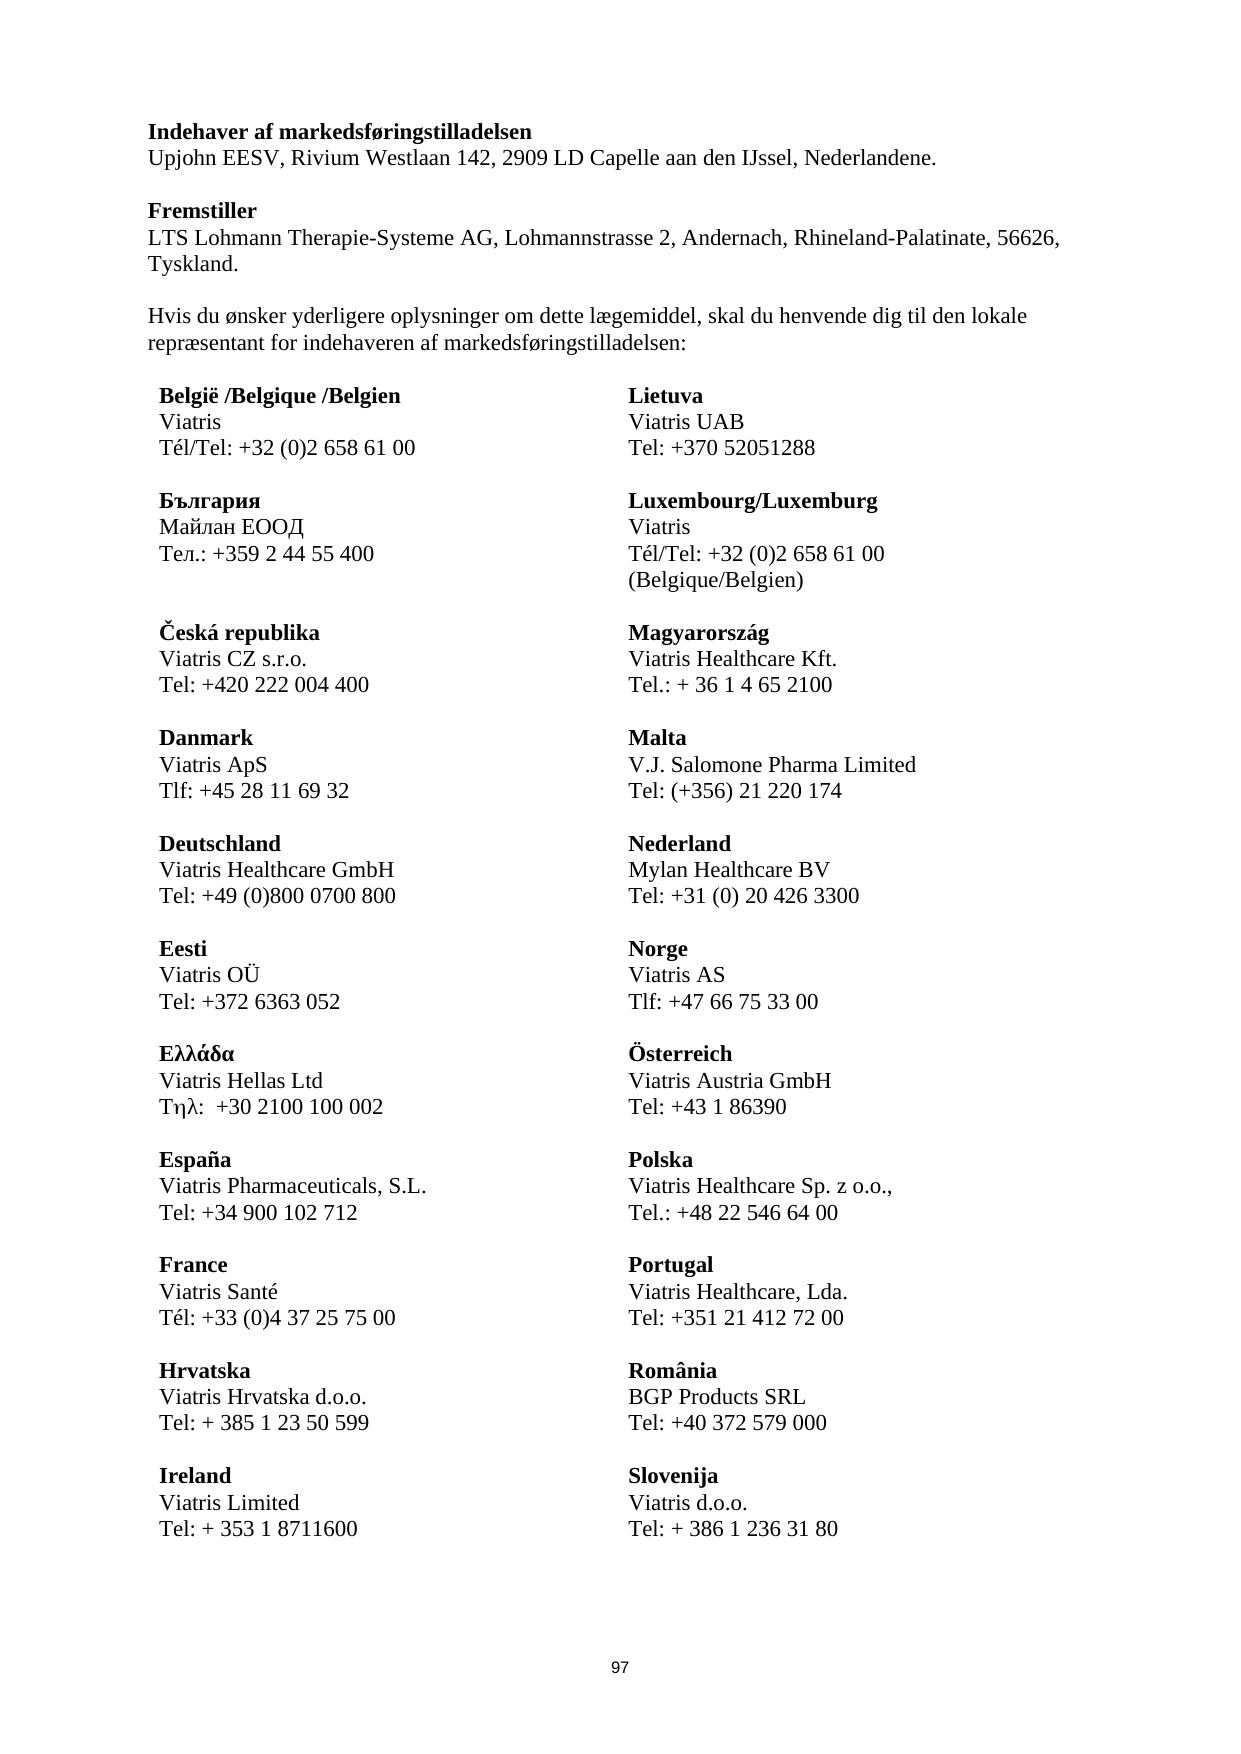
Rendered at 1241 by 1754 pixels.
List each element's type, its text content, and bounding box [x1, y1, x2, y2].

table_cell Malta V.J. Salomone Pharma Limited Tel: (+356) 21 220 174 [617, 724, 1119, 830]
table_cell Ireland Viatris Limited Tel: + 353 1 8711600 [148, 1462, 617, 1568]
table_cell Portugal Viatris Healthcare, Lda. Tel: +351 21 412 72 00 [617, 1251, 1119, 1357]
table_header Lietuva Viatris UAB Tel: +370 52051288 [617, 382, 1119, 487]
table_cell Nederland Mylan Healthcare BV Tel: +31 (0) 20 426 3300 [617, 830, 1119, 935]
list LTS Lohmann Therapie-Systeme AG, Lohmannstrasse 2, Andernach, Rhineland-Palatinate, 56626, Tyskland. [148, 223, 1092, 276]
table_cell Deutschland Viatris Healthcare GmbH Tel: +49 (0)800 0700 800 [148, 830, 617, 935]
table_header België /Belgique /Belgien Viatris Tél/Tel: +32 (0)2 658 61 00 [148, 382, 617, 487]
table_cell Magyarország Viatris Healthcare Kft. Tel.: + 36 1 4 65 2100 [617, 619, 1119, 724]
table_cell България Майлан ЕООД Тел.: +359 2 44 55 400 [148, 487, 617, 619]
table_cell România BGP Products SRL Tel: +40 372 579 000 [617, 1357, 1119, 1462]
table_cell France Viatris Santé Tél: +33 (0)4 37 25 75 00 [148, 1251, 617, 1357]
text Indehaver af markedsføringstilladelsen [148, 118, 1092, 144]
table_cell Slovenija Viatris d.o.o. Tel: + 386 1 236 31 80 [617, 1462, 1119, 1568]
table_cell España Viatris Pharmaceuticals, S.L. Tel: +34 900 102 712 [148, 1146, 617, 1251]
list Upjohn EESV, Rivium Westlaan 142, 2909 LD Capelle aan den IJssel, Nederlandene. [148, 144, 1092, 171]
table_cell Eesti Viatris OÜ Tel: +372 6363 052 [148, 935, 617, 1041]
table_cell Österreich Viatris Austria GmbH Tel: +43 1 86390 [617, 1041, 1119, 1146]
table_cell Česká republika Viatris CZ s.r.o. Tel: +420 222 004 400 [148, 619, 617, 724]
table_cell Danmark Viatris ApS Tlf: +45 28 11 69 32 [148, 724, 617, 830]
table_cell Luxembourg/Luxemburg Viatris Tél/Tel: +32 (0)2 658 61 00 (Belgique/Belgien) [617, 487, 1119, 619]
table_cell Polska Viatris Healthcare Sp. z o.o., Tel.: +48 22 546 64 00 [617, 1146, 1119, 1251]
table_cell Hrvatska Viatris Hrvatska d.o.o. Tel: + 385 1 23 50 599 [148, 1357, 617, 1462]
text Hvis du ønsker yderligere oplysninger om dette lægemiddel, skal du henvende dig til den lokale repræsentant for indehaveren af markedsføringstilladelsen: [148, 303, 1092, 355]
table_cell Ελλάδα Viatris Hellas Ltd Τλ: +30 2100 100 002 [148, 1041, 617, 1146]
table_cell Norge Viatris AS Tlf: +47 66 75 33 00 [617, 935, 1119, 1041]
text Fremstiller [148, 197, 1092, 223]
